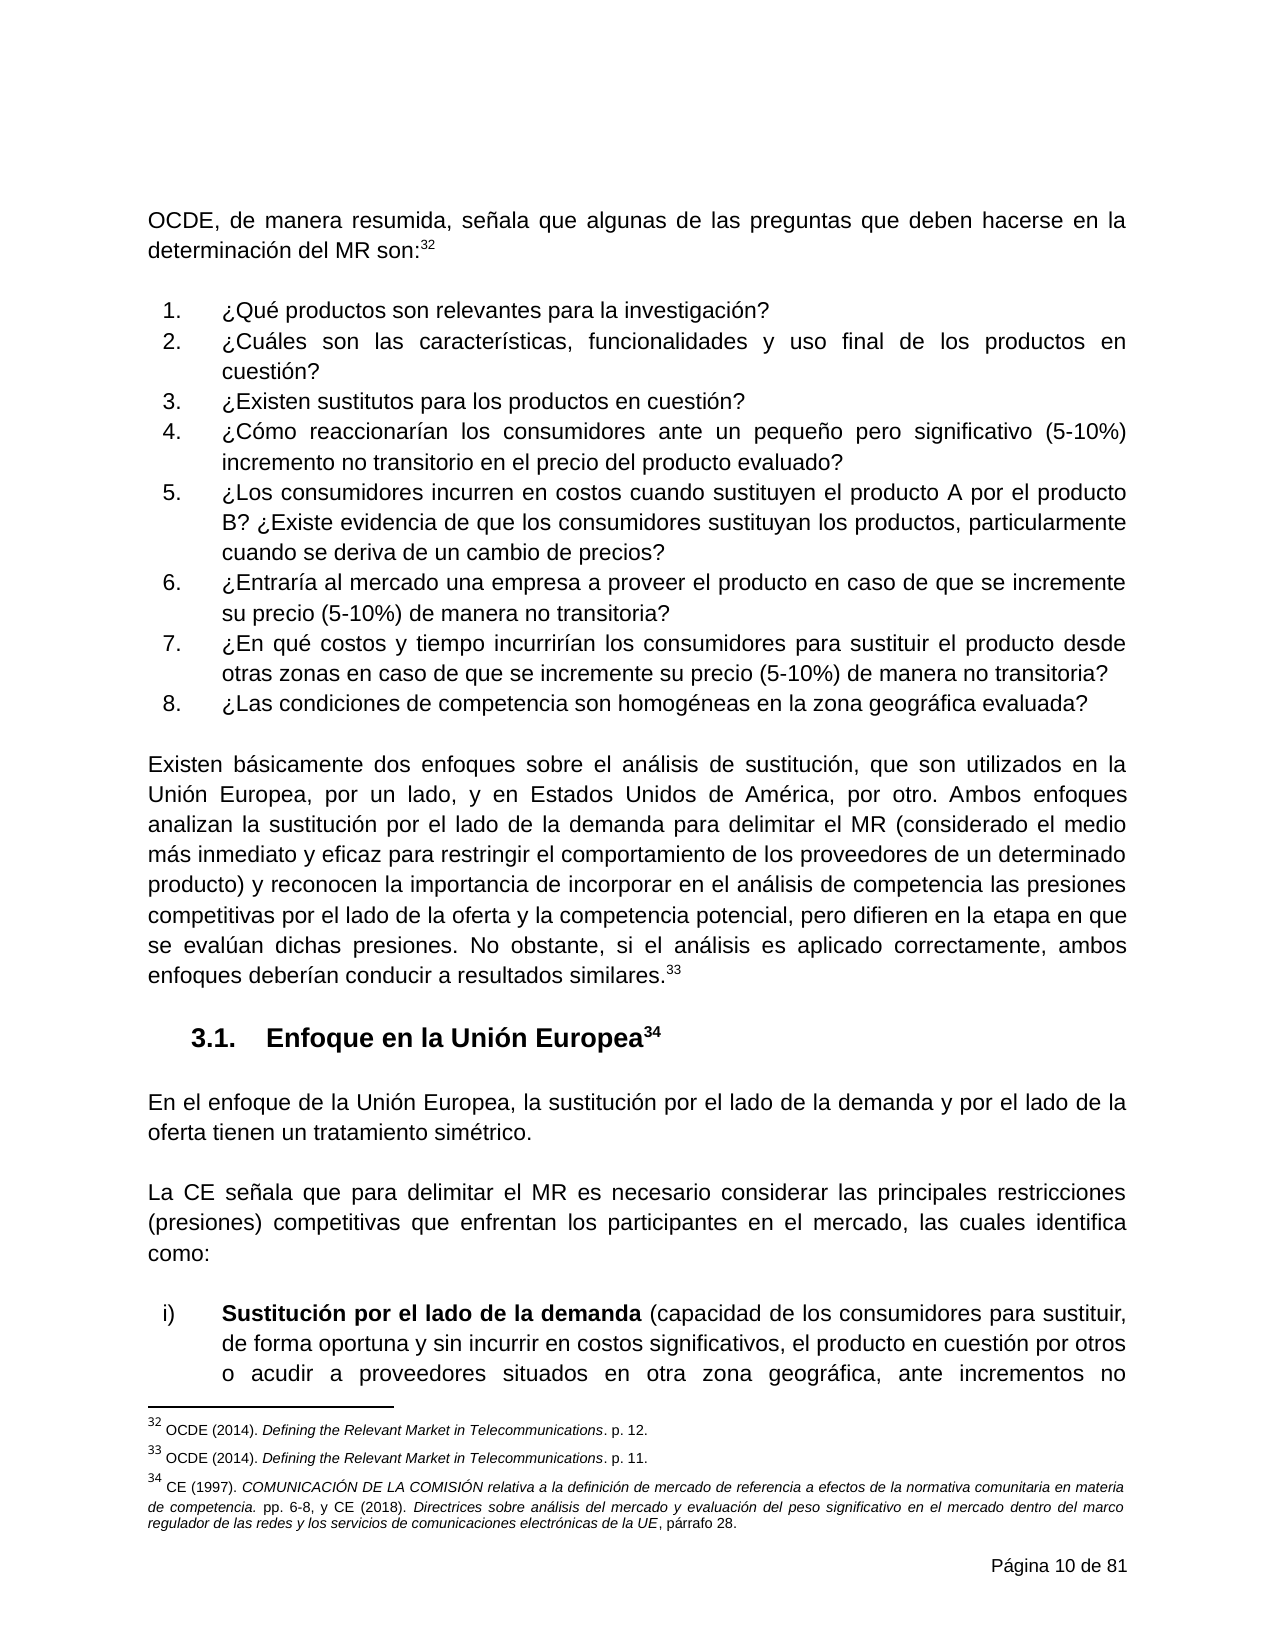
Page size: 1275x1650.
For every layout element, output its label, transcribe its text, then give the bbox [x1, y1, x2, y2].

list ¿Existen sustitutos para los productos en cuestión? [162, 388, 1127, 414]
text Existen básicamente dos enfoques sobre el análisis de sustitución, que son utilizados en la Unión Europea, por un lado, y en Estados Unidos de América, por otro. Ambos enfoques analizan la sustitución por el lado de la demanda para delimitar el MR (considerado el medio más inmediato y eficaz para restringir el comportamiento de los proveedores de un determinado producto) y reconocen la importancia de incorporar en el análisis de competencia las presiones competitivas por el lado de la oferta y la competencia potencial, pero difieren en la etapa en que se evalúan dichas presiones. No obstante, si el análisis es aplicado correctamente, ambos enfoques deberían conducir a resultados similares. [148, 751, 1127, 988]
list ¿Qué productos son relevantes para la investigación? [162, 297, 1127, 324]
list ¿En qué costos y tiempo incurrirían los consumidores para sustituir el producto desde otras zonas en caso de que se incremente su precio (5-10%) de manera no transitoria? [162, 630, 1127, 686]
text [148, 207, 1127, 263]
list ¿Cómo reaccionarían los consumidores ante un pequeño pero significativo (5-10%) incremento no transitorio en el precio del producto evaluado? [162, 418, 1127, 475]
list ¿Los consumidores incurren en costos cuando sustituyen el producto A por el producto B? ¿Existe evidencia de que los consumidores sustituyan los productos, particularmente cuando se deriva de un cambio de precios? [162, 479, 1127, 565]
subtitle Enfoque en la Unión Europea [191, 1022, 1127, 1054]
list ¿Las condiciones de competencia son homogéneas en la zona geográfica evaluada? [162, 690, 1127, 716]
list ¿Cuáles son las características, funcionalidades y uso final de los productos en cuestión? [162, 328, 1127, 384]
text En el enfoque de la Unión Europea, la sustitución por el lado de la demanda y por el lado de la oferta tienen un tratamiento simétrico. [148, 1088, 1127, 1145]
list ¿Entraría al mercado una empresa a proveer el producto en caso de que se incremente su precio (5-10%) de manera no transitoria? [162, 569, 1127, 626]
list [162, 1300, 1127, 1387]
text La CE señala que para delimitar el MR es necesario considerar las principales restricciones (presiones) competitivas que enfrentan los participantes en el mercado, las cuales identifica como: [148, 1179, 1127, 1266]
